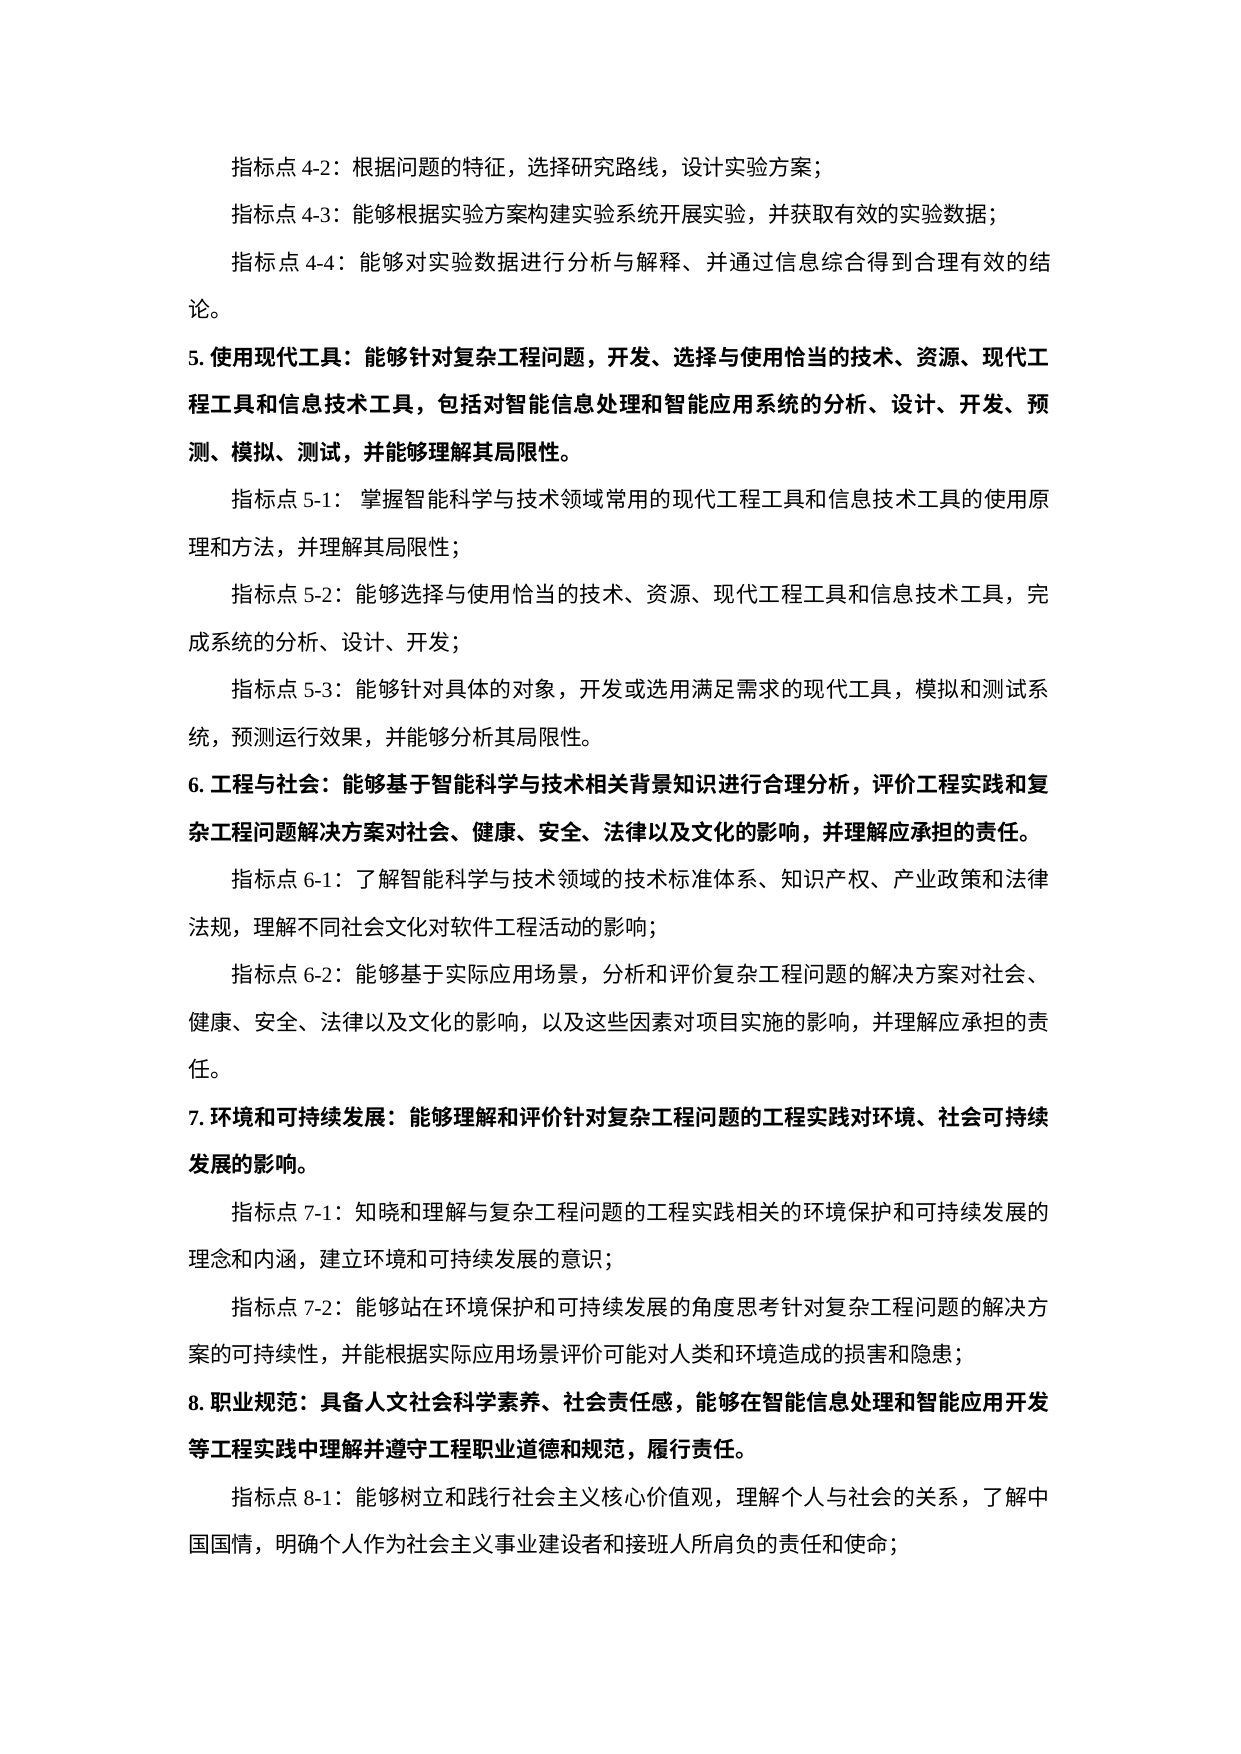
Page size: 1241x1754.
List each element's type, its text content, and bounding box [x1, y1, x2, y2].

text 6. 工程与社会：能够基于智能科学与技术相关背景知识进行合理分析，评价工程实践和复杂工程问题解决方案对社会、健康、安全、法律以及文化的影响，并理解应承担的责任。 [188, 767, 1052, 847]
text 指标点5-2：能够选择与使用恰当的技术、资源、现代工程工具和信息技术工具，完成系统的分析、设计、开发； [188, 577, 1052, 657]
text 指标点5-3：能够针对具体的对象，开发或选用满足需求的现代工具，模拟和测试系统，预测运行效果，并能够分析其局限性。 [188, 672, 1052, 752]
text 8. 职业规范：具备人文社会科学素养、社会责任感，能够在智能信息处理和智能应用开发等工程实践中理解并遵守工程职业道德和规范，履行责任。 [188, 1385, 1052, 1464]
text 指标点4-4：能够对实验数据进行分析与解释、并通过信息综合得到合理有效的结论。 [188, 245, 1052, 324]
text 指标点8-1：能够树立和践行社会主义核心价值观，理解个人与社会的关系，了解中国国情，明确个人作为社会主义事业建设者和接班人所肩负的责任和使命； [188, 1480, 1052, 1559]
text 指标点6-1：了解智能科学与技术领域的技术标准体系、知识产权、产业政策和法律法规，理解不同社会文化对软件工程活动的影响； [188, 862, 1052, 942]
text 指标点7-1：知晓和理解与复杂工程问题的工程实践相关的环境保护和可持续发展的理念和内涵，建立环境和可持续发展的意识； [188, 1195, 1052, 1274]
text 5. 使用现代工具：能够针对复杂工程问题，开发、选择与使用恰当的技术、资源、现代工程工具和信息技术工具，包括对智能信息处理和智能应用系统的分析、设计、开发、预测、模拟、测试，并能够理解其局限性。 [188, 340, 1052, 467]
text 指标点7-2：能够站在环境保护和可持续发展的角度思考针对复杂工程问题的解决方案的可持续性，并能根据实际应用场景评价可能对人类和环境造成的损害和隐患； [188, 1290, 1052, 1369]
text 指标点5-1： 掌握智能科学与技术领域常用的现代工程工具和信息技术工具的使用原理和方法，并理解其局限性； [188, 482, 1052, 562]
text 指标点6-2：能够基于实际应用场景，分析和评价复杂工程问题的解决方案对社会、健康、安全、法律以及文化的影响，以及这些因素对项目实施的影响，并理解应承担的责任。 [188, 957, 1052, 1084]
text 7. 环境和可持续发展：能够理解和评价针对复杂工程问题的工程实践对环境、社会可持续发展的影响。 [188, 1100, 1052, 1179]
text 指标点4-2：根据问题的特征，选择研究路线，设计实验方案； [188, 150, 1052, 182]
text 指标点4-3：能够根据实验方案构建实验系统开展实验，并获取有效的实验数据； [188, 197, 1052, 229]
